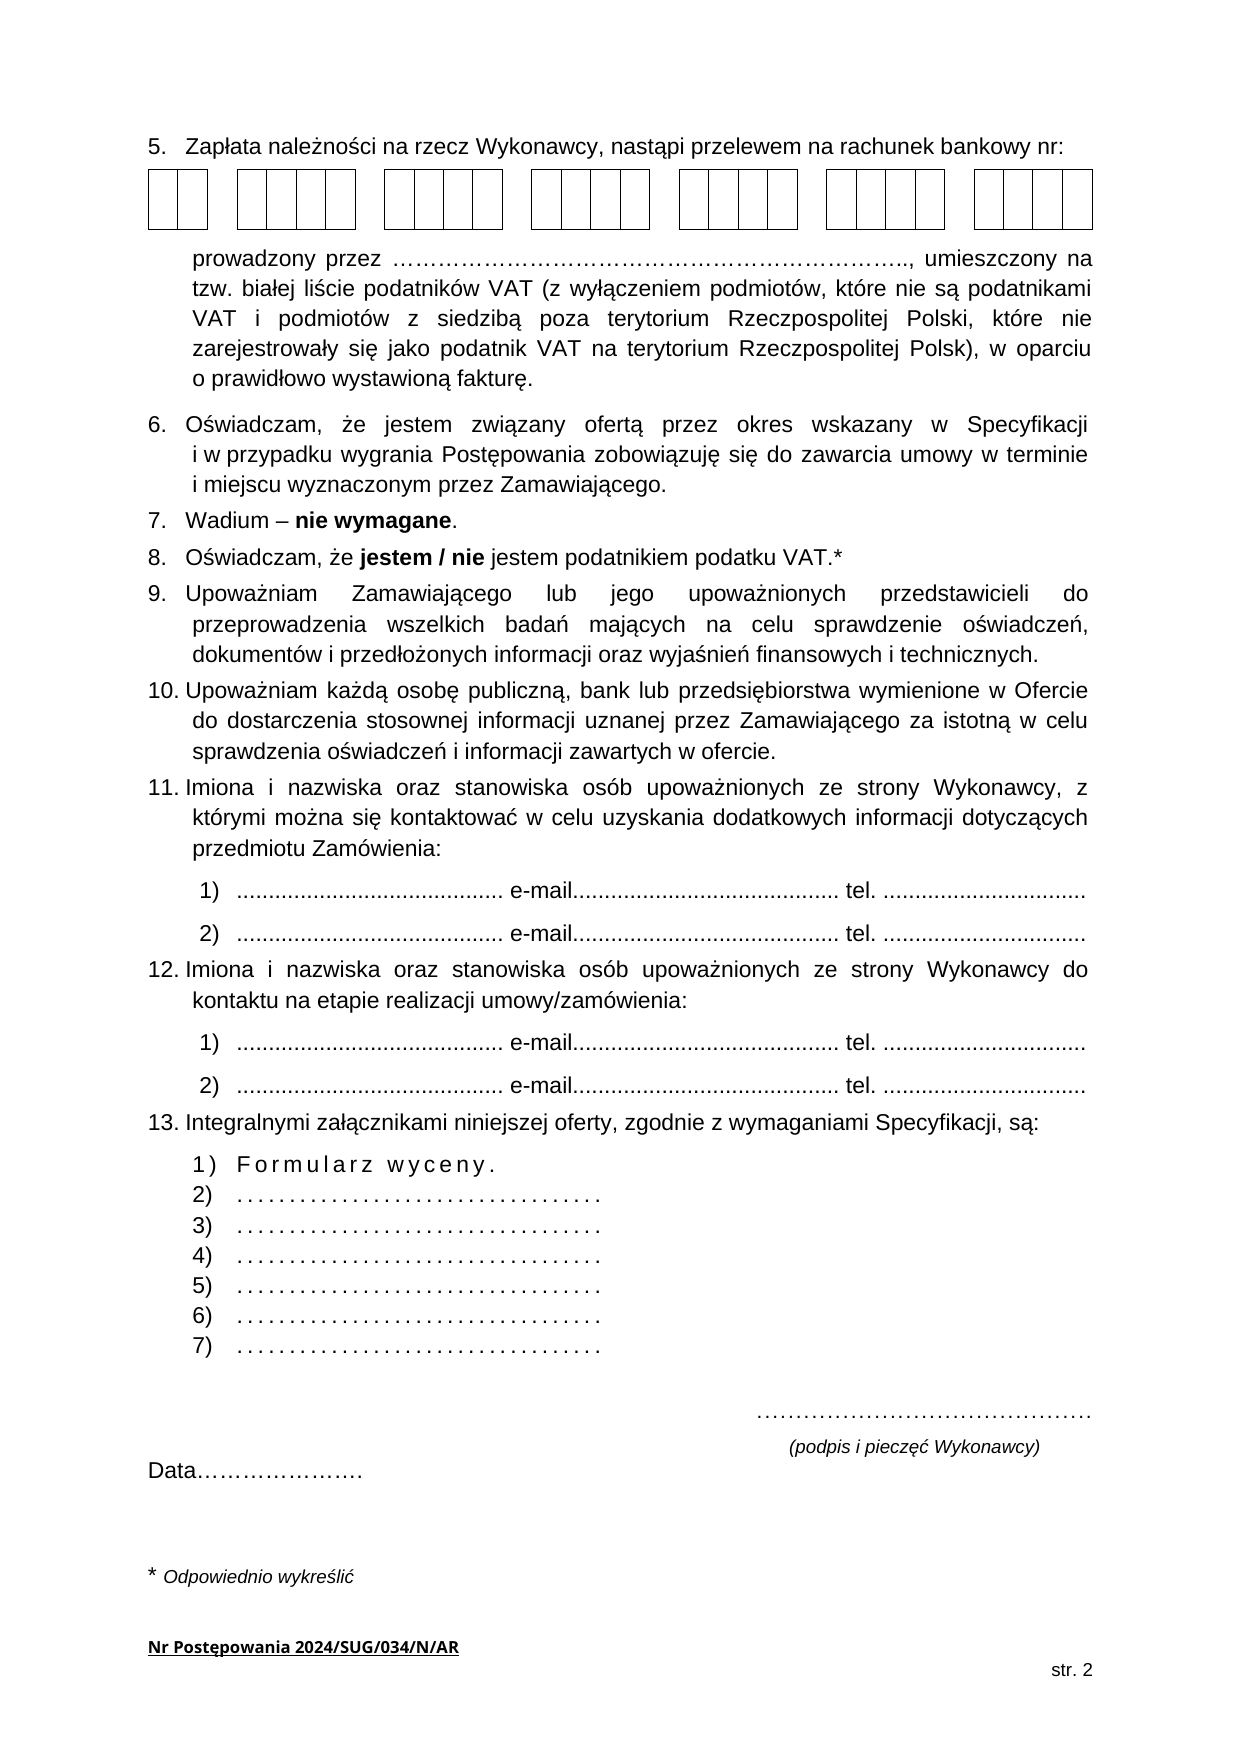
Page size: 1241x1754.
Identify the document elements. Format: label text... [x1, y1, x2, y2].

table_header [473, 170, 502, 228]
list Imiona i nazwiska oraz stanowiska osób upoważnionych ze strony Wykonawcy do kontaktu na etapie realizacji umowy/zamówienia: [148, 956, 1089, 1013]
table_header [945, 169, 974, 228]
list Upoważniam każdą osobę publiczną, bank lub przedsiębiorstwa wymienione w Ofercie do dostarczenia stosownej informacji uznanej przez Zamawiającego za istotną w celu sprawdzenia oświadczeń i informacji zawartych w ofercie. [148, 677, 1089, 764]
list Zapłata należności na rzecz Wykonawcy, nastąpi przelewem na rachunek bankowy nr: [148, 133, 1089, 159]
list Oświadczam, że jestem / nie jestem podatnikiem podatku VAT.* [148, 544, 1089, 570]
table_header [562, 170, 590, 228]
text * Odpowiednio wykreślić [148, 1562, 1092, 1589]
list Oświadczam, że jestem związany ofertą przez okres wskazany w Specyfikacji i w przypadku wygrania Postępowania zobowiązuję się do zawarcia umowy w terminie i miejscu wyznaczonym przez Zamawiającego. [148, 411, 1089, 497]
table_header [1033, 170, 1062, 228]
list ................................... [192, 1181, 1092, 1208]
list Imiona i nazwiska oraz stanowiska osób upoważnionych ze strony Wykonawcy, z którymi można się kontaktować w celu uzyskania dodatkowych informacji dotyczących przedmiotu Zamówienia: [148, 774, 1089, 861]
text Data…………………. [148, 1457, 1092, 1483]
list ................................... [192, 1272, 1092, 1298]
list .......................................... e-mail.......................................... tel. ................................ [199, 920, 1089, 946]
table_header [680, 170, 708, 228]
table_header [178, 170, 207, 228]
table_header [739, 170, 767, 228]
table_header [650, 169, 679, 228]
table_header [326, 170, 355, 228]
list ................................... [192, 1332, 1092, 1359]
table_header [532, 170, 561, 228]
table_header [709, 170, 738, 228]
list ................................... [192, 1242, 1092, 1268]
table_header [916, 170, 944, 228]
table_header [621, 170, 649, 228]
list Integralnymi załącznikami niniejszej oferty, zgodnie z wymaganiami Specyfikacji, są: [148, 1108, 1089, 1135]
list Upoważniam Zamawiającego lub jego upoważnionych przedstawicieli do przeprowadzenia wszelkich badań mających na celu sprawdzenie oświadczeń, dokumentów i przedłożonych informacji oraz wyjaśnień finansowych i technicznych. [148, 580, 1089, 667]
text ........................................... [664, 1399, 1092, 1423]
table_header [267, 170, 296, 228]
table_header [1004, 170, 1032, 228]
table_header [857, 170, 885, 228]
table_header [356, 169, 384, 228]
table_header [149, 170, 177, 228]
list .......................................... e-mail.......................................... tel. ................................ [199, 1029, 1089, 1056]
table_header [886, 170, 915, 228]
table_header [1063, 170, 1092, 228]
table_header [798, 169, 826, 228]
table_header [238, 170, 266, 228]
table_header [208, 169, 237, 228]
text (podpis i pieczęć Wykonawcy) [148, 1436, 1092, 1457]
table_header [768, 170, 797, 228]
table_header [827, 170, 856, 228]
list Wadium – nie wymagane. [148, 507, 1089, 534]
list ................................... [192, 1302, 1092, 1328]
list .......................................... e-mail.......................................... tel. ................................ [199, 877, 1089, 903]
table_header [975, 170, 1003, 228]
table_header [385, 170, 414, 228]
list Formularz wyceny. [192, 1151, 1092, 1177]
table_header [591, 170, 620, 228]
list .......................................... e-mail.......................................... tel. ................................ [199, 1072, 1089, 1098]
text prowadzony przez ………………………………………………………….., umieszczony na tzw. białej liście podatników VAT (z wyłączeniem podmiotów, które nie są podatnikami VAT i podmiotów z siedzibą poza terytorium Rzeczpospolitej Polski, które nie zarejestrowały się jako podatnik VAT na terytorium Rzeczpospolitej Polsk), w oparciu o prawidłowo wystawioną fakturę. [192, 244, 1092, 392]
list ................................... [192, 1212, 1092, 1238]
table_header [297, 170, 325, 228]
table_header [503, 169, 531, 228]
table_header [444, 170, 472, 228]
table_header [415, 170, 443, 228]
